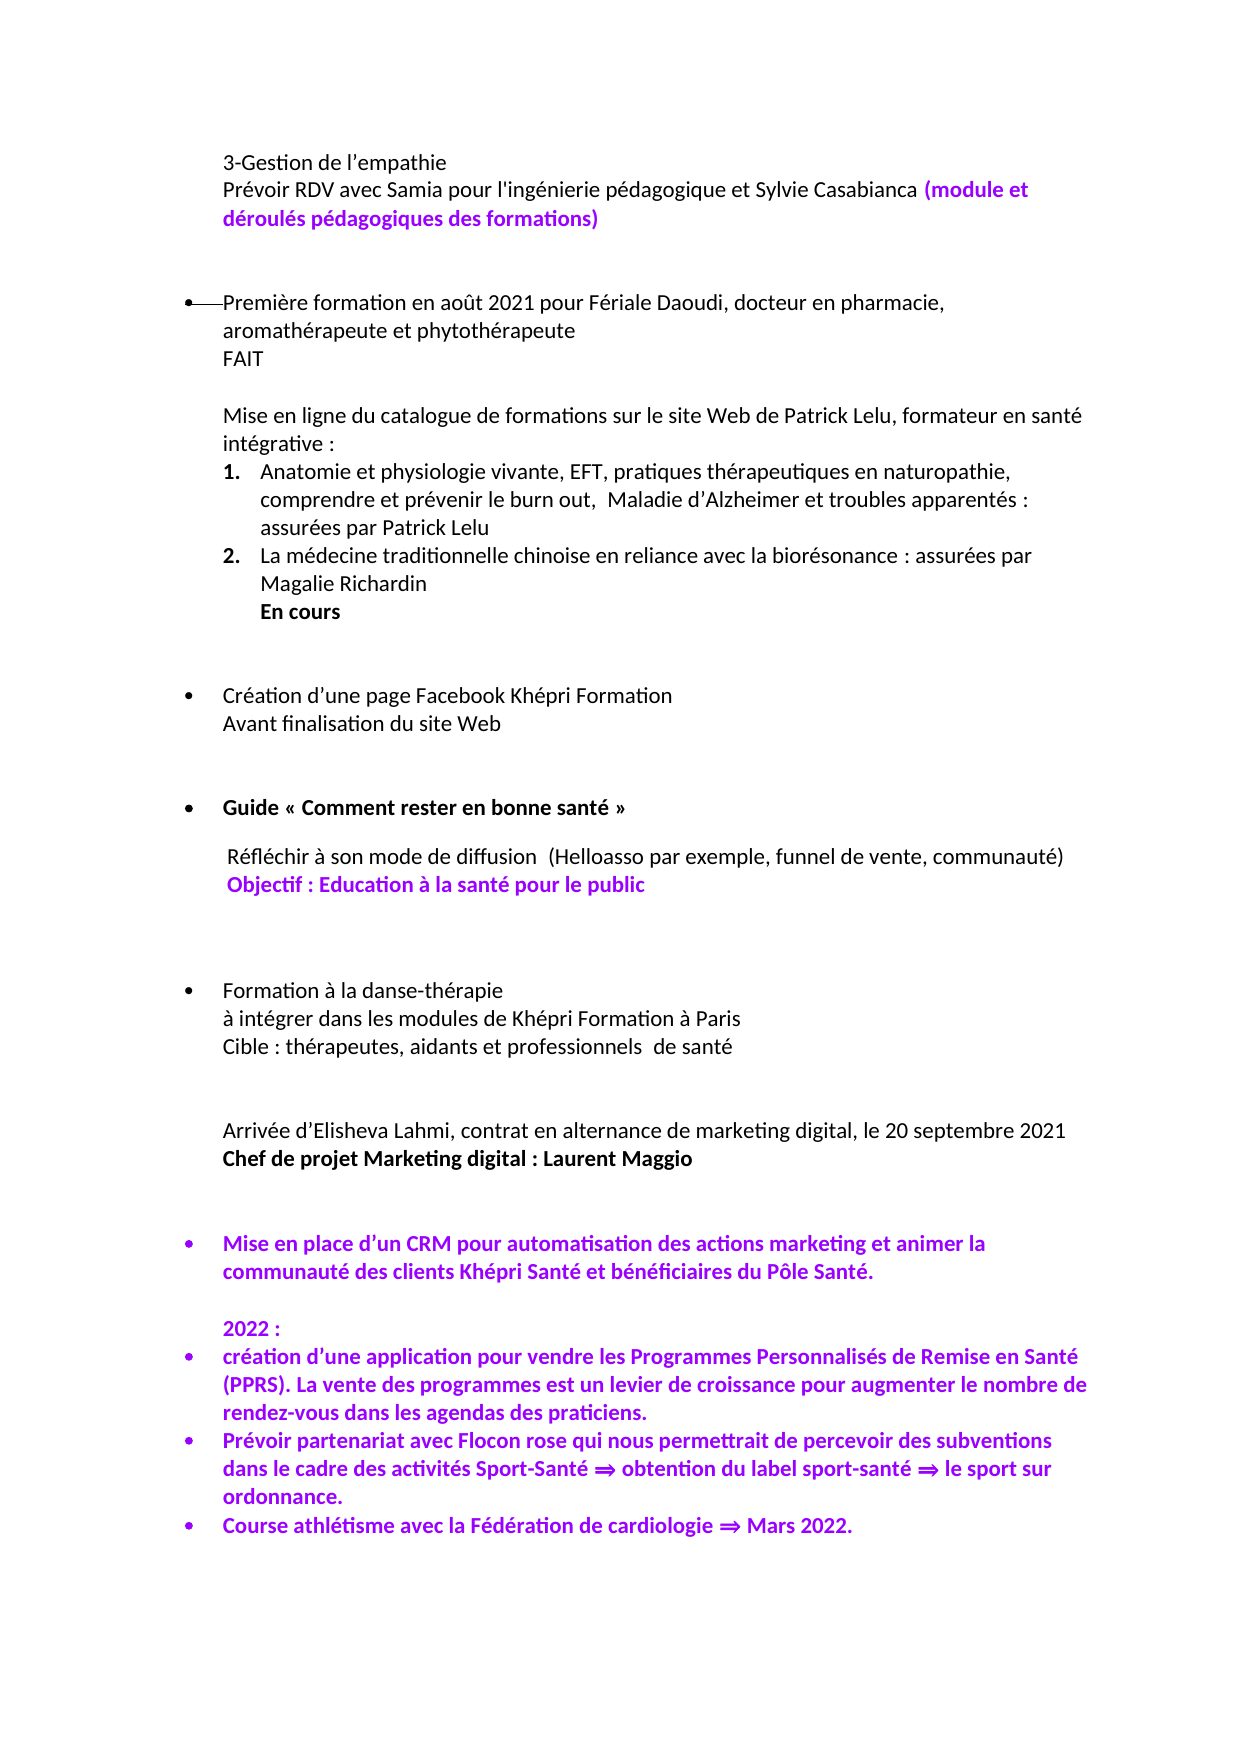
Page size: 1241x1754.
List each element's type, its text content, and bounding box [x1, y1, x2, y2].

list Guide « Comment rester en bonne santé » [185, 793, 1093, 822]
list Prévoir partenariat avec Flocon rose qui nous permettrait de percevoir des subventions dans le cadre des activités Sport-Santé ⇒ obtention du label sport-santé ⇒ le sport sur ordonnance. [185, 1426, 1093, 1510]
text FAIT [223, 344, 1093, 372]
text Prévoir RDV avec Samia pour l'ingénierie pédagogique et Sylvie Casabianca (module et déroulés pédagogiques des formations) [223, 176, 1093, 232]
text Arrivée d’Elisheva Lahmi, contrat en alternance de marketing digital, le 20 septembre 2021 [223, 1116, 1093, 1144]
list création d’une application pour vendre les Programmes Personnalisés de Remise en Santé (PPRS). La vente des programmes est un levier de croissance pour augmenter le nombre de rendez-vous dans les agendas des praticiens. [185, 1342, 1093, 1426]
list Course athlétisme avec la Fédération de cardiologie ⇒ Mars 2022. [185, 1510, 1093, 1539]
list Anatomie et physiologie vivante, EFT, pratiques thérapeutiques en naturopathie, comprendre et prévenir le burn out, Maladie d’Alzheimer et troubles apparentés : assurées par Patrick Lelu [223, 457, 1093, 541]
list Formation à la danse-thérapie à intégrer dans les modules de Khépri Formation à Paris Cible : thérapeutes, aidants et professionnels de santé [185, 976, 1093, 1116]
text Mise en ligne du catalogue de formations sur le site Web de Patrick Lelu, formateur en santé intégrative : [223, 401, 1093, 457]
list Création d’une page Facebook Khépri Formation Avant finalisation du site Web [185, 681, 1093, 793]
text Chef de projet Marketing digital : Laurent Maggio [223, 1144, 1093, 1172]
text 3-Gestion de l’empathie [223, 148, 1093, 176]
list Première formation en août 2021 pour Fériale Daoudi, docteur en pharmacie, aromathérapeute et phytothérapeute [185, 288, 1093, 344]
list La médecine traditionnelle chinoise en reliance avec la biorésonance : assurées par Magalie Richardin En cours [223, 541, 1093, 681]
text 2022 : [223, 1314, 1093, 1342]
list Mise en place d’un CRM pour automatisation des actions marketing et animer la communauté des clients Khépri Santé et bénéficiaires du Pôle Santé. [185, 1229, 1093, 1285]
text Réfléchir à son mode de diffusion (Helloasso par exemple, funnel de vente, communauté) Objectif : Education à la santé pour le public [185, 842, 1093, 898]
